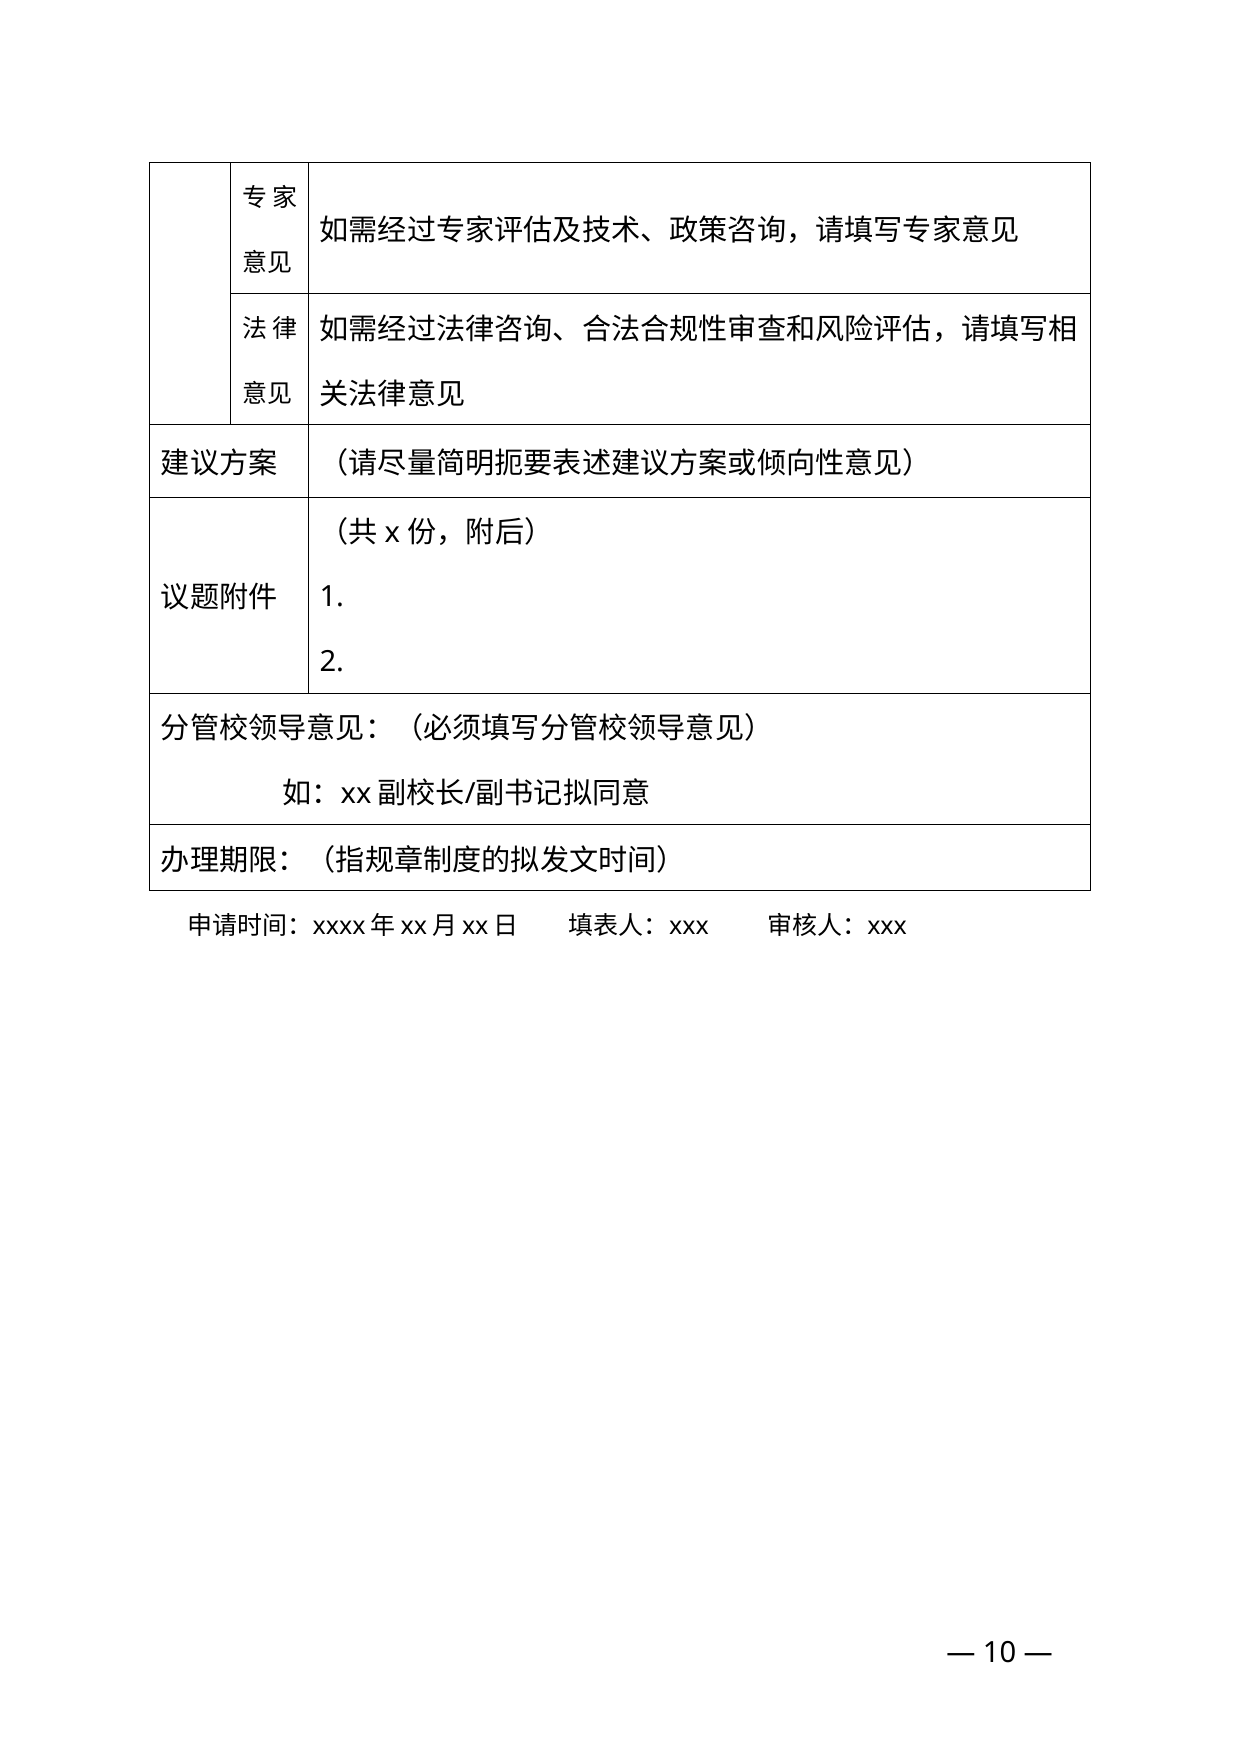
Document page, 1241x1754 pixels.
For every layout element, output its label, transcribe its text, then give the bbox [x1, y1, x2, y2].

table_cell 专家意见 [231, 163, 308, 293]
table_cell 建议方案 [150, 425, 308, 497]
table_cell 法律意见 [231, 294, 308, 424]
table_cell 办理期限：（指规章制度的拟发文时间） [150, 825, 1090, 890]
table_cell （共 x 份，附后） 1. 2. [309, 498, 1090, 693]
table_cell （请尽量简明扼要表述建议方案或倾向性意见） [309, 425, 1090, 497]
table_cell 如需经过专家评估及技术、政策咨询，请填写专家意见 [309, 163, 1090, 293]
text 申请时间：xxxx年xx月xx日 填表人：xxx 审核人：xxx [187, 891, 1053, 956]
table_cell 如需经过法律咨询、合法合规性审查和风险评估，请填写相关法律意见 [309, 294, 1090, 424]
table_cell 分管校领导意见：（必须填写分管校领导意见） 如：xx副校长/副书记拟同意 [150, 694, 1090, 824]
table_cell 议题附件 [150, 498, 308, 693]
